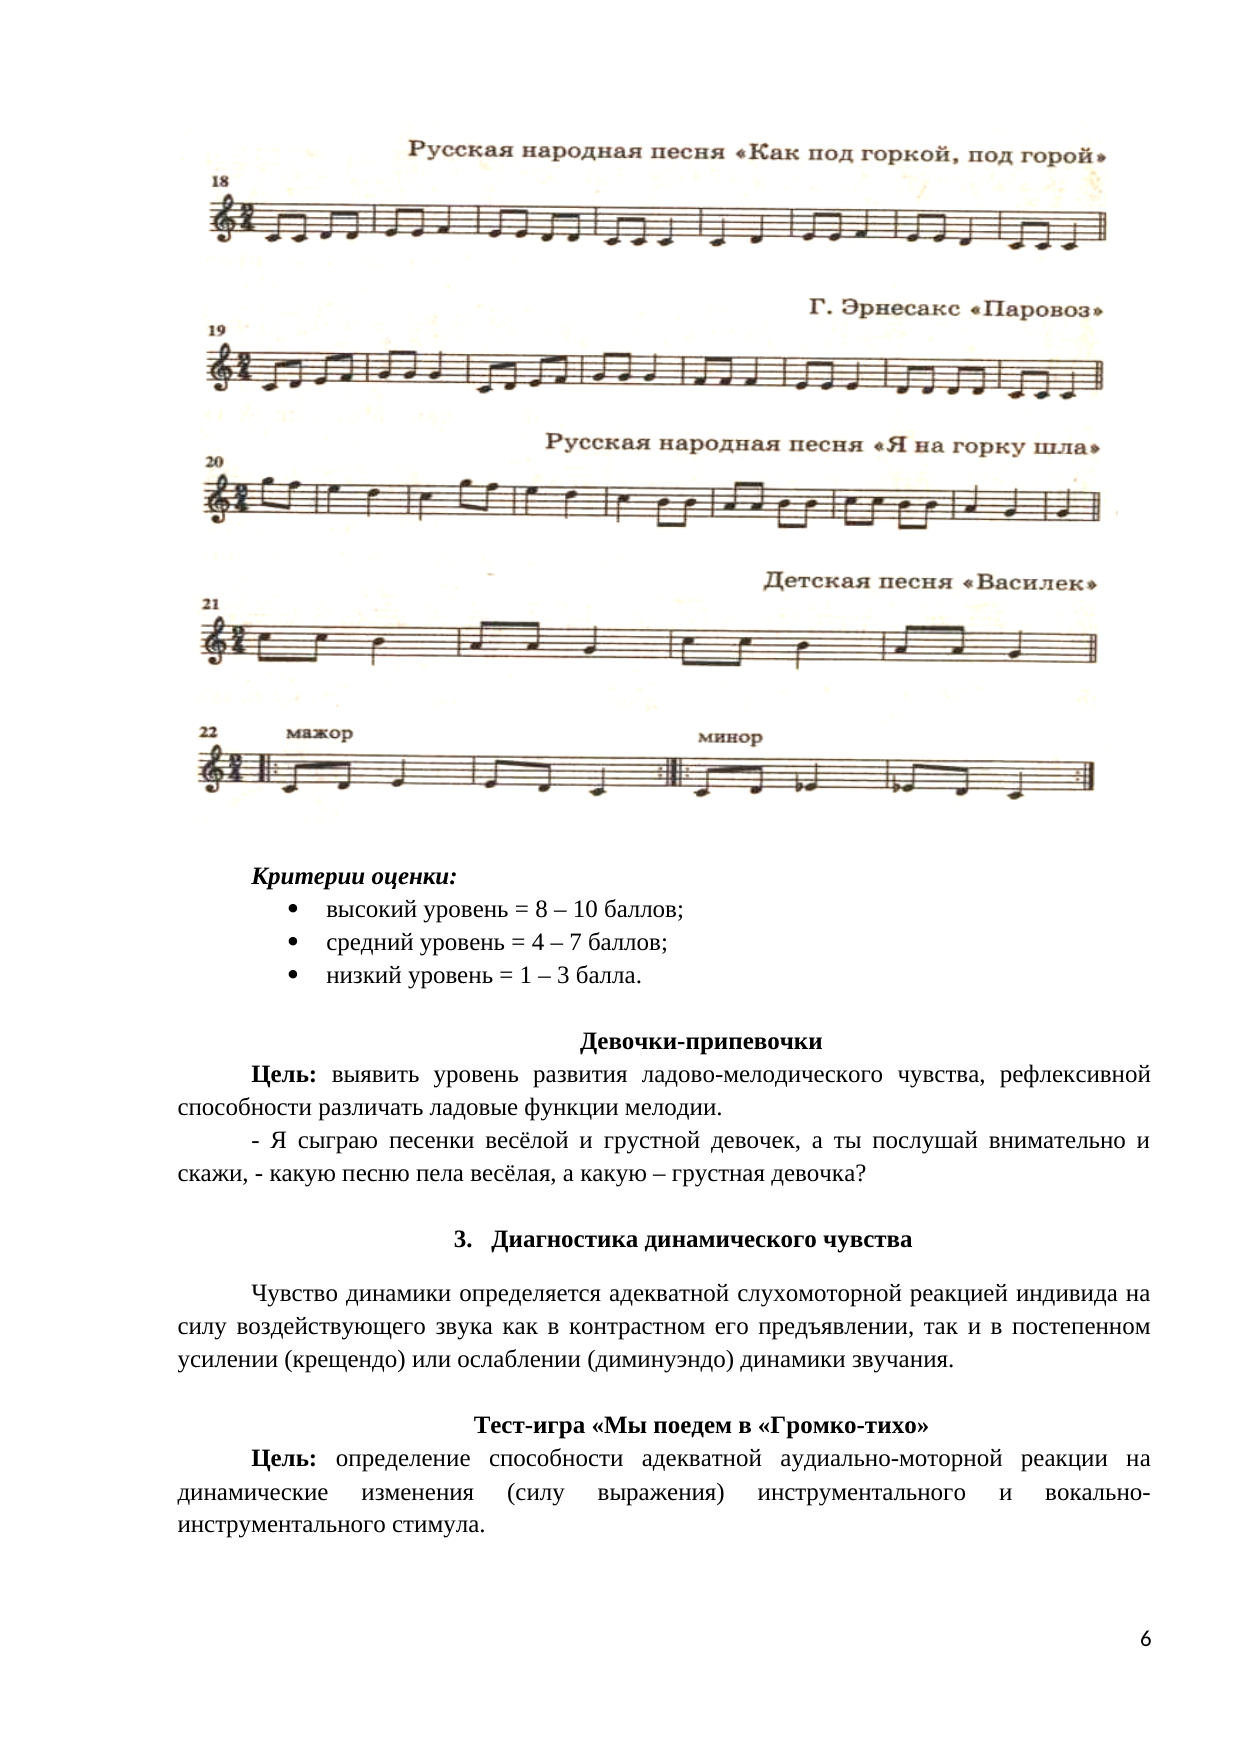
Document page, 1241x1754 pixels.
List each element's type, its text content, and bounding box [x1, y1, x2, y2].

text Тест-игра «Мы поедем в «Громко-тихо» [177, 1411, 1152, 1439]
list низкий уровень = 1 – 3 балла. [288, 960, 1152, 989]
text - Я сыграю песенки весёлой и грустной девочек, а ты послушай внимательно и скажи, - какую песню пела весёлая, а какую – грустная девочка? [177, 1126, 1152, 1187]
text Критерии оценки: [177, 861, 1152, 890]
list средний уровень = 4 – 7 баллов; [288, 927, 1152, 956]
list Диагностика динамического чувства [215, 1224, 1152, 1253]
text Цель: выявить уровень развития ладово-мелодического чувства, рефлексивной способности различать ладовые функции мелодии. [177, 1059, 1152, 1121]
list высокий уровень = 8 – 10 баллов; [288, 894, 1152, 923]
text Чувство динамики определяется адекватной слухомоторной реакцией индивида на силу воздействующего звука как в контрастном его предъявлении, так и в постепенном усилении (крещендо) или ослаблении (диминуэндо) динамики звучания. [177, 1278, 1152, 1373]
text Цель: определение способности адекватной аудиально-моторной реакции на динамические изменения (силу выражения) инструментального и вокально-инструментального стимула. [177, 1443, 1152, 1538]
text Девочки-припевочки [177, 1026, 1152, 1055]
